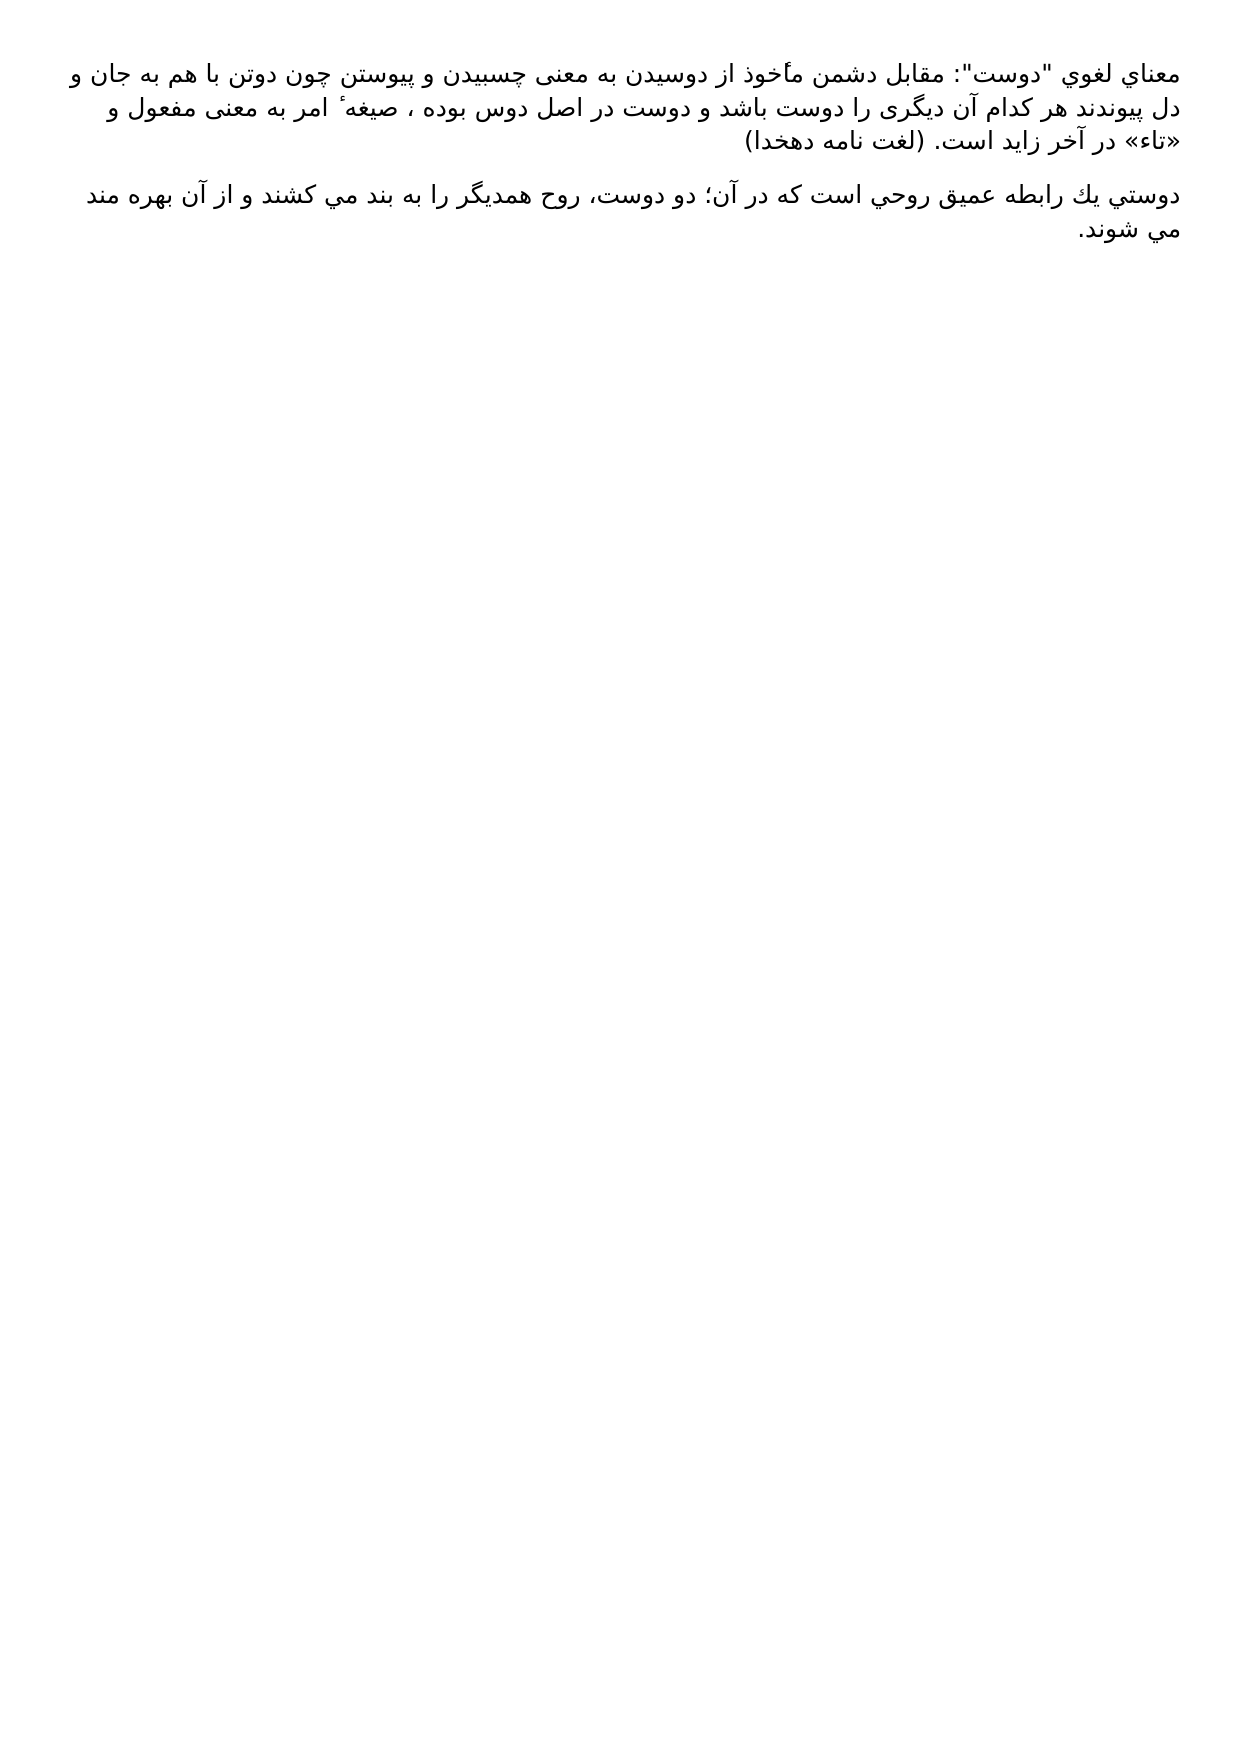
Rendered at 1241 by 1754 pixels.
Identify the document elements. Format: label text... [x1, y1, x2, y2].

text دوستي يك رابطه عميق روحي است كه در آن؛ دو دوست، روح همديگر را به بند مي كشند و از آن بهره مند مي شوند. [59, 181, 1181, 243]
text معناي لغوي "دوست": مقابل دشمن مأخوذ از دوسیدن به معنی چسبیدن و پیوستن چون دوتن با هم به جان و دل پیوندند هر کدام آن دیگری را دوست باشد و دوست در اصل دوس بوده ، صیغه ٔ امر به معنی مفعول و «تاء» در آخر زاید است. (لغت نامه دهخدا) [59, 59, 1181, 156]
